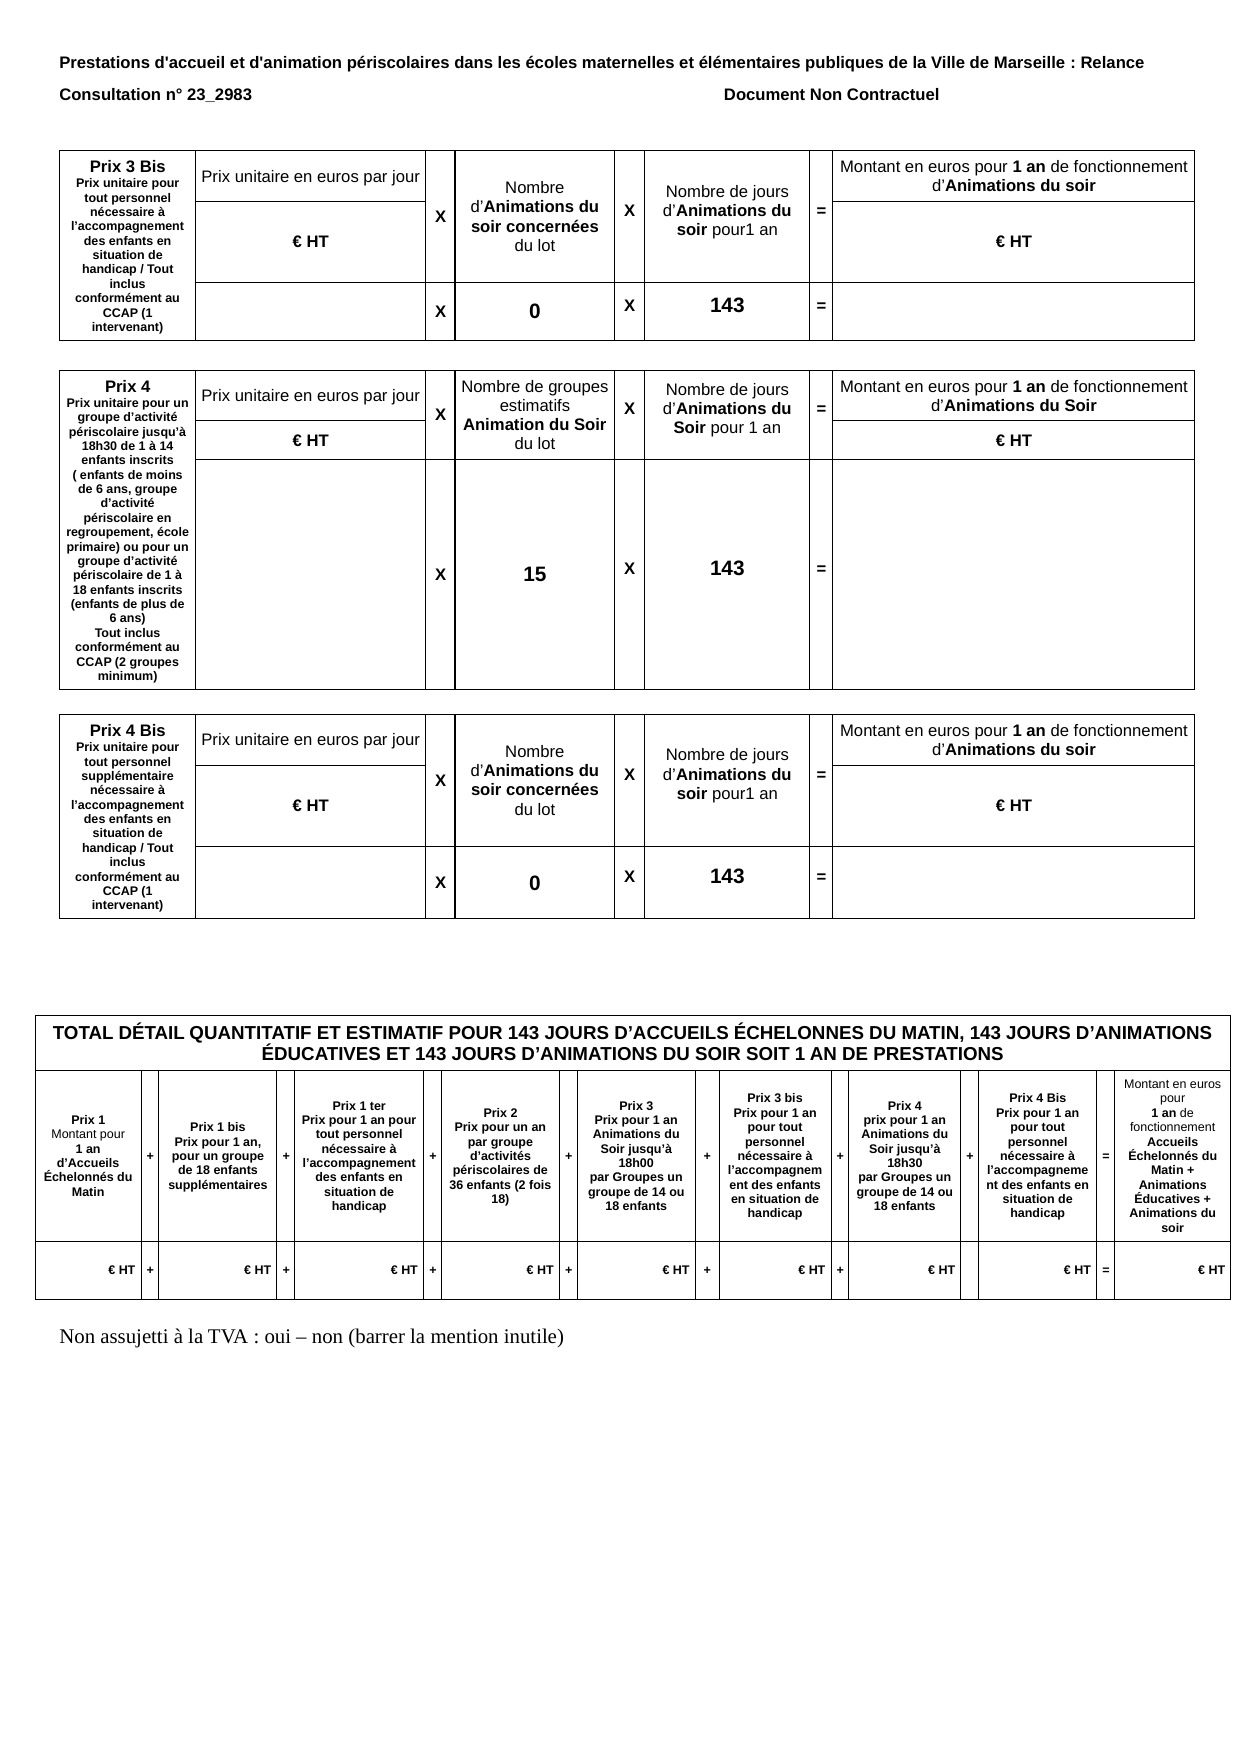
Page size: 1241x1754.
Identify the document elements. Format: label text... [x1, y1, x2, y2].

table_cell + [696, 1071, 719, 1241]
table_header Prix 4 Prix unitaire pour un groupe d’activité périscolaire jusqu’à 18h30 de 1 à 14 enfants inscrits ( enfants de moins de 6 ans, groupe d’activité périscolaire en regroupement, école primaire) ou pour un groupe d’activité périscolaire de 1 à 18 enfants inscrits (enfants de plus de 6 ans) Tout inclus conformément au CCAP (2 groupes minimum) [60, 371, 195, 689]
table_cell 143 [645, 460, 809, 689]
table_cell € HT [833, 421, 1194, 459]
table_cell € HT [849, 1242, 960, 1299]
table_cell Prix 1 ter Prix pour 1 an pour tout personnel nécessaire à l’accompagnement des enfants en situation de handicap [295, 1071, 423, 1241]
table_header Nombre de groupes estimatifs Animation du Soir du lot [456, 371, 614, 459]
table_cell + [277, 1071, 294, 1241]
text Non assujetti à la TVA : oui – non (barrer la mention inutile) [59, 1324, 1181, 1348]
table_header TOTAL DÉTAIL QUANTITATIF ET ESTIMATIF POUR 143 JOURS D’ACCUEILS ÉCHELONNES DU MATIN, 143 JOURS D’ANIMATIONS ÉDUCATIVES ET 143 JOURS D’ANIMATIONS DU SOIR SOIT 1 AN DE PRESTATIONS [36, 1016, 1230, 1070]
table_cell 15 [456, 460, 614, 689]
table_cell + [560, 1242, 577, 1299]
table_header Prix 3 Bis Prix unitaire pour tout personnel nécessaire à l’accompagnement des enfants en situation de handicap / Tout inclus conformément au CCAP (1 intervenant) [60, 151, 195, 340]
table_header Prix unitaire en euros par jour [196, 371, 425, 420]
table_cell Prix 3 Prix pour 1 an Animations du Soir jusqu’à 18h00 par Groupes un groupe de 14 ou 18 enfants [578, 1071, 695, 1241]
table_cell [833, 283, 1194, 340]
table_cell 143 [645, 283, 809, 340]
table_cell + [832, 1242, 848, 1299]
table_cell € HT [196, 766, 425, 846]
table_cell 143 [645, 847, 809, 918]
table_cell + [832, 1071, 848, 1241]
table_cell + [424, 1242, 441, 1299]
table_header X [426, 151, 454, 282]
table_header Nombre de jours d’Animations du Soir pour 1 an [645, 371, 809, 459]
table_cell = [810, 283, 832, 340]
table_cell € HT [833, 766, 1194, 846]
table_cell € HT [196, 202, 425, 282]
table_header = [810, 151, 832, 282]
table_cell € HT [36, 1242, 141, 1299]
table_cell Prix 4 Bis Prix pour 1 an pour tout personnel nécessaire à l’accompagnement des enfants en situation de handicap [979, 1071, 1096, 1241]
table_header Montant en euros pour 1 an de fonctionnement d’Animations du soir [833, 715, 1194, 765]
table_header X [615, 151, 644, 282]
table_cell + [277, 1242, 294, 1299]
table_header X [615, 715, 644, 846]
table_cell X [615, 283, 644, 340]
table_cell Montant en euros pour 1 an de fonctionnement Accueils Échelonnés du Matin + Animations Éducatives + Animations du soir [1115, 1071, 1230, 1241]
table_header Prix unitaire en euros par jour [196, 151, 425, 201]
table_cell Prix 1 Montant pour 1 an d’Accueils Échelonnés du Matin [36, 1071, 141, 1241]
table_cell [196, 283, 425, 340]
table_cell = [810, 847, 832, 918]
table_cell = [1097, 1071, 1114, 1241]
table_cell X [426, 283, 454, 340]
table_header = [810, 371, 832, 459]
table_cell X [615, 460, 644, 689]
table_cell € HT [833, 202, 1194, 282]
table_cell € HT [442, 1242, 559, 1299]
table_cell € HT [720, 1242, 831, 1299]
table_cell X [426, 460, 454, 689]
table_cell + [142, 1242, 158, 1299]
table_cell € HT [159, 1242, 276, 1299]
table_header Nombre d’Animations du soir concernées du lot [456, 151, 614, 282]
table_cell € HT [295, 1242, 423, 1299]
table_header Nombre de jours d’Animations du soir pour1 an [645, 151, 809, 282]
table_cell X [426, 847, 454, 918]
table_header Nombre de jours d’Animations du soir pour1 an [645, 715, 809, 846]
table_header Montant en euros pour 1 an de fonctionnement d’Animations du soir [833, 151, 1194, 201]
table_cell Prix 4 prix pour 1 an Animations du Soir jusqu’à 18h30 par Groupes un groupe de 14 ou 18 enfants [849, 1071, 960, 1241]
table_header Prix 4 Bis Prix unitaire pour tout personnel supplémentaire nécessaire à l’accompagnement des enfants en situation de handicap / Tout inclus conformément au CCAP (1 intervenant) [60, 715, 195, 918]
table_cell € HT [578, 1242, 695, 1299]
table_header Montant en euros pour 1 an de fonctionnement d’Animations du Soir [833, 371, 1194, 420]
table_cell + [696, 1242, 719, 1299]
table_header Prix unitaire en euros par jour [196, 715, 425, 765]
table_cell € HT [196, 421, 425, 459]
table_cell [196, 460, 425, 689]
table_cell Prix 3 bis Prix pour 1 an pour tout personnel nécessaire à l’accompagnement des enfants en situation de handicap [720, 1071, 831, 1241]
table_cell + [142, 1071, 158, 1241]
table_cell + [424, 1071, 441, 1241]
table_cell X [615, 847, 644, 918]
table_header = [810, 715, 832, 846]
table_cell + [961, 1071, 978, 1241]
table_cell € HT [979, 1242, 1096, 1299]
table_cell [833, 847, 1194, 918]
table_cell 0 [456, 283, 614, 340]
table_cell [833, 460, 1194, 689]
table_cell € HT [1115, 1242, 1230, 1299]
table_cell [196, 847, 425, 918]
table_header Nombre d’Animations du soir concernées du lot [456, 715, 614, 846]
table_cell + [560, 1071, 577, 1241]
table_header X [426, 371, 454, 459]
table_cell = [810, 460, 832, 689]
table_cell [961, 1242, 978, 1299]
table_header X [615, 371, 644, 459]
table_cell 0 [456, 847, 614, 918]
table_cell = [1097, 1242, 1114, 1299]
table_cell Prix 1 bis Prix pour 1 an, pour un groupe de 18 enfants supplémentaires [159, 1071, 276, 1241]
table_cell Prix 2 Prix pour un an par groupe d’activités périscolaires de 36 enfants (2 fois 18) [442, 1071, 559, 1241]
table_header X [426, 715, 454, 846]
